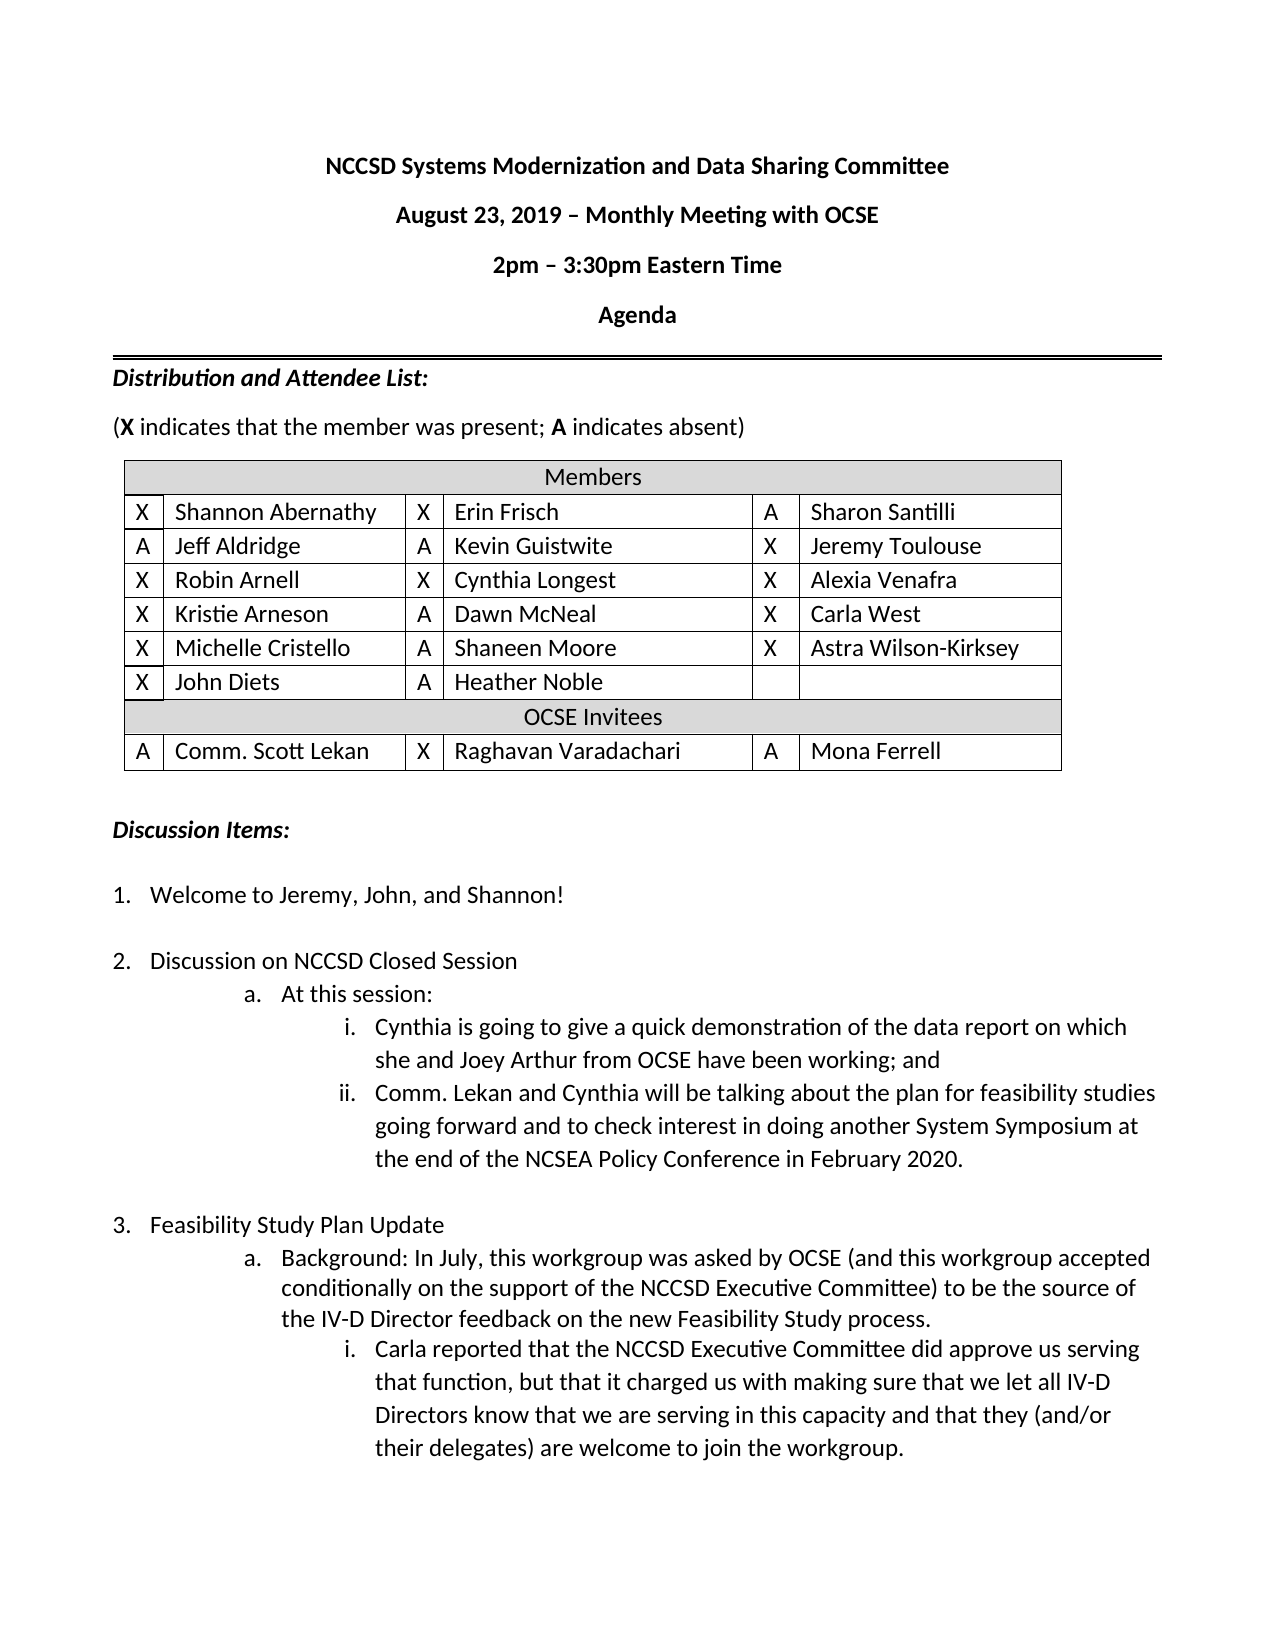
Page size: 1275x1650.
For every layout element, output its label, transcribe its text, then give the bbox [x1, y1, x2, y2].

table_cell Astra Wilson-Kirksey [800, 632, 1061, 665]
list Welcome to Jeremy, John, and Shannon! [112, 879, 1162, 910]
table_cell Cynthia Longest [444, 564, 752, 597]
table_cell A [125, 735, 163, 770]
table_cell Erin Frisch [444, 495, 752, 528]
table_cell X [125, 564, 163, 597]
table_cell Sharon Santilli [800, 495, 1061, 528]
table_header Members [125, 461, 1061, 494]
table_cell X [753, 632, 799, 665]
table_cell Comm. Scott Lekan [164, 735, 405, 770]
table_cell Carla West [800, 598, 1061, 631]
table_cell A [406, 666, 443, 699]
table_cell Alexia Venafra [800, 564, 1061, 597]
table_cell A [406, 529, 443, 562]
table_cell Shaneen Moore [444, 632, 752, 665]
text Discussion Items: [112, 814, 1162, 844]
table_cell A [753, 735, 799, 770]
list Comm. Lekan and Cynthia will be talking about the plan for feasibility studies going forward and to check interest in doing another System Symposium at the end of the NCSEA Policy Conference in February 2020. [356, 1077, 1162, 1173]
table_cell Kevin Guistwite [444, 529, 752, 562]
subtitle (X indicates that the member was present; A indicates absent) [112, 404, 1162, 442]
table_cell John Diets [164, 666, 405, 699]
table_cell [800, 666, 1061, 699]
table_cell A [125, 530, 163, 562]
table_cell A [406, 598, 443, 631]
table_cell X [406, 495, 443, 528]
subtitle Distribution and Attendee List: [112, 359, 1162, 392]
table_cell Jeff Aldridge [164, 529, 405, 562]
table_cell X [753, 564, 799, 597]
table_cell Raghavan Varadachari [444, 735, 752, 770]
table_cell X [753, 529, 799, 562]
list Cynthia is going to give a quick demonstration of the data report on which she and Joey Arthur from OCSE have been working; and [356, 1011, 1162, 1075]
table_cell X [125, 632, 163, 665]
table_cell Kristie Arneson [164, 598, 405, 631]
table_cell Heather Noble [444, 666, 752, 699]
table_cell X [406, 564, 443, 597]
table_cell X [406, 735, 443, 770]
text NCCSD Systems Modernization and Data Sharing Committee [112, 150, 1162, 181]
table_cell Michelle Cristello [164, 632, 405, 665]
table_cell Mona Ferrell [800, 735, 1061, 770]
table_cell A [406, 632, 443, 665]
table_cell X [125, 598, 163, 631]
table_cell [753, 666, 799, 699]
table_cell Jeremy Toulouse [800, 529, 1061, 562]
text Agenda [112, 299, 1162, 329]
list Carla reported that the NCCSD Executive Committee did approve us serving that function, but that it charged us with making sure that we let all IV-D Directors know that we are serving in this capacity and that they (and/or their delegates) are welcome to join the workgroup. [356, 1333, 1162, 1462]
table_cell X [125, 496, 163, 528]
list Background: In July, this workgroup was asked by OCSE (and this workgroup accepted conditionally on the support of the NCCSD Executive Committee) to be the source of the IV-D Director feedback on the new Feasibility Study process. [244, 1242, 1162, 1333]
table_cell Robin Arnell [164, 564, 405, 597]
text August 23, 2019 – Monthly Meeting with OCSE [112, 199, 1162, 230]
table_cell OCSE Invitees [125, 700, 1061, 733]
table_cell A [753, 495, 799, 528]
list At this session: [244, 978, 1162, 1009]
table_cell Dawn McNeal [444, 598, 752, 631]
table_cell Shannon Abernathy [164, 495, 405, 528]
list Discussion on NCCSD Closed Session [112, 945, 1162, 976]
table_cell X [753, 598, 799, 631]
text 2pm – 3:30pm Eastern Time [112, 249, 1162, 280]
list Feasibility Study Plan Update [112, 1209, 1162, 1239]
table_cell X [125, 667, 163, 699]
